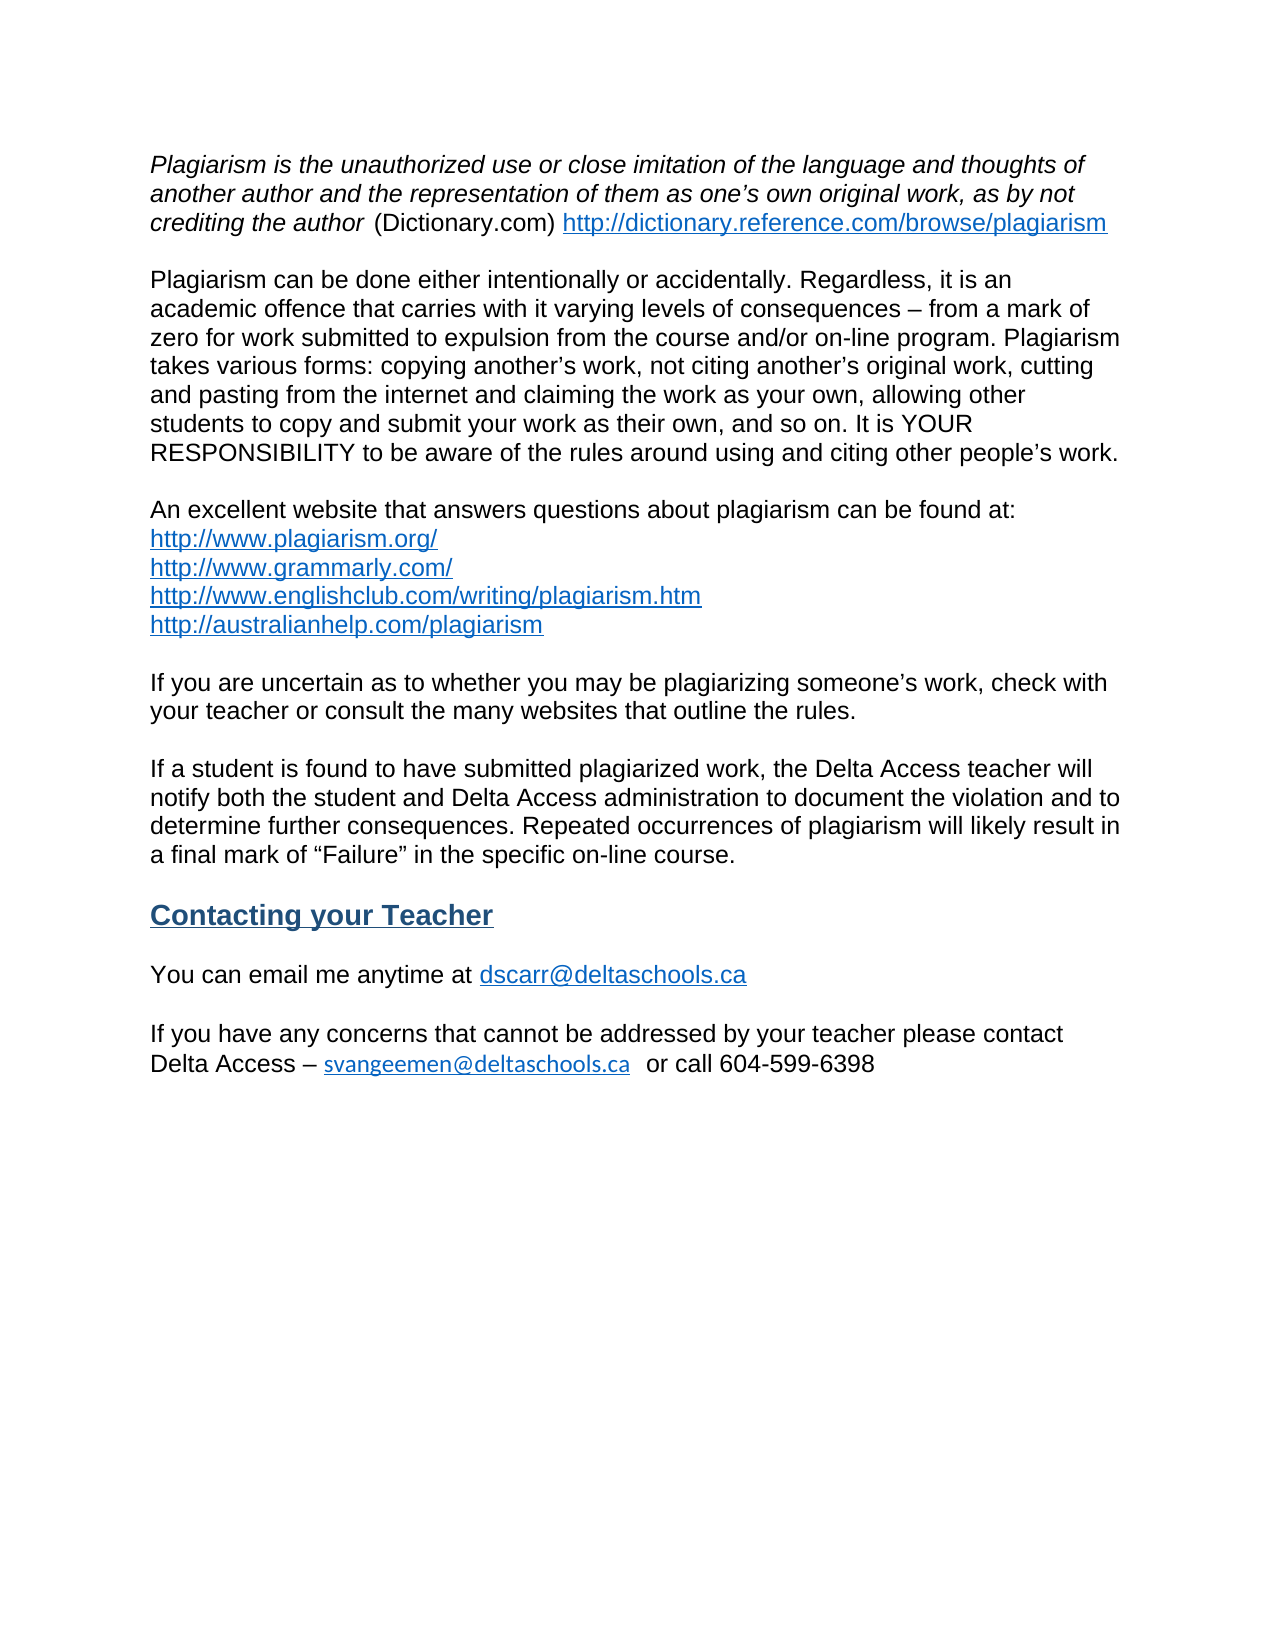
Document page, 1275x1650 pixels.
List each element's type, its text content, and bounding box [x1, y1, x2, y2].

text Contacting your Teacher [150, 897, 1125, 931]
text You can email me anytime at dscarr@deltaschools.ca [150, 960, 1125, 988]
text http://www.plagiarism.org/ http://www.grammarly.com/ http://www.englishclub.com/writing/plagiarism.htm http://australianhelp.com/plagiarism [150, 524, 1125, 639]
text Plagiarism is the unauthorized use or close imitation of the language and thoughts of another author and the representation of them as one’s own original work, as by not crediting the author (Dictionary.com) http://dictionary.reference.com/browse/plagiarism [150, 150, 1125, 236]
text If you have any concerns that cannot be addressed by your teacher please contact Delta Access – svangeemen@deltaschools.ca or call 604-599-6398 [150, 1019, 1125, 1078]
text If a student is found to have submitted plagiarized work, the Delta Access teacher will notify both the student and Delta Access administration to document the violation and to determine further consequences. Repeated occurrences of plagiarism will likely result in a final mark of “Failure” in the specific on-line course. [150, 754, 1125, 869]
text If you are uncertain as to whether you may be plagiarizing someone’s work, check with your teacher or consult the many websites that outline the rules. [150, 667, 1125, 725]
text Plagiarism can be done either intentionally or accidentally. Regardless, it is an academic offence that carries with it varying levels of consequences – from a mark of zero for work submitted to expulsion from the course and/or on-line program. Plagiarism takes various forms: copying another’s work, not citing another’s original work, cutting and pasting from the internet and claiming the work as your own, allowing other students to copy and submit your work as their own, and so on. It is YOUR RESPONSIBILITY to be aware of the rules around using and citing other people’s work. [150, 265, 1125, 466]
text An excellent website that answers questions about plagiarism can be found at: [150, 495, 1125, 524]
